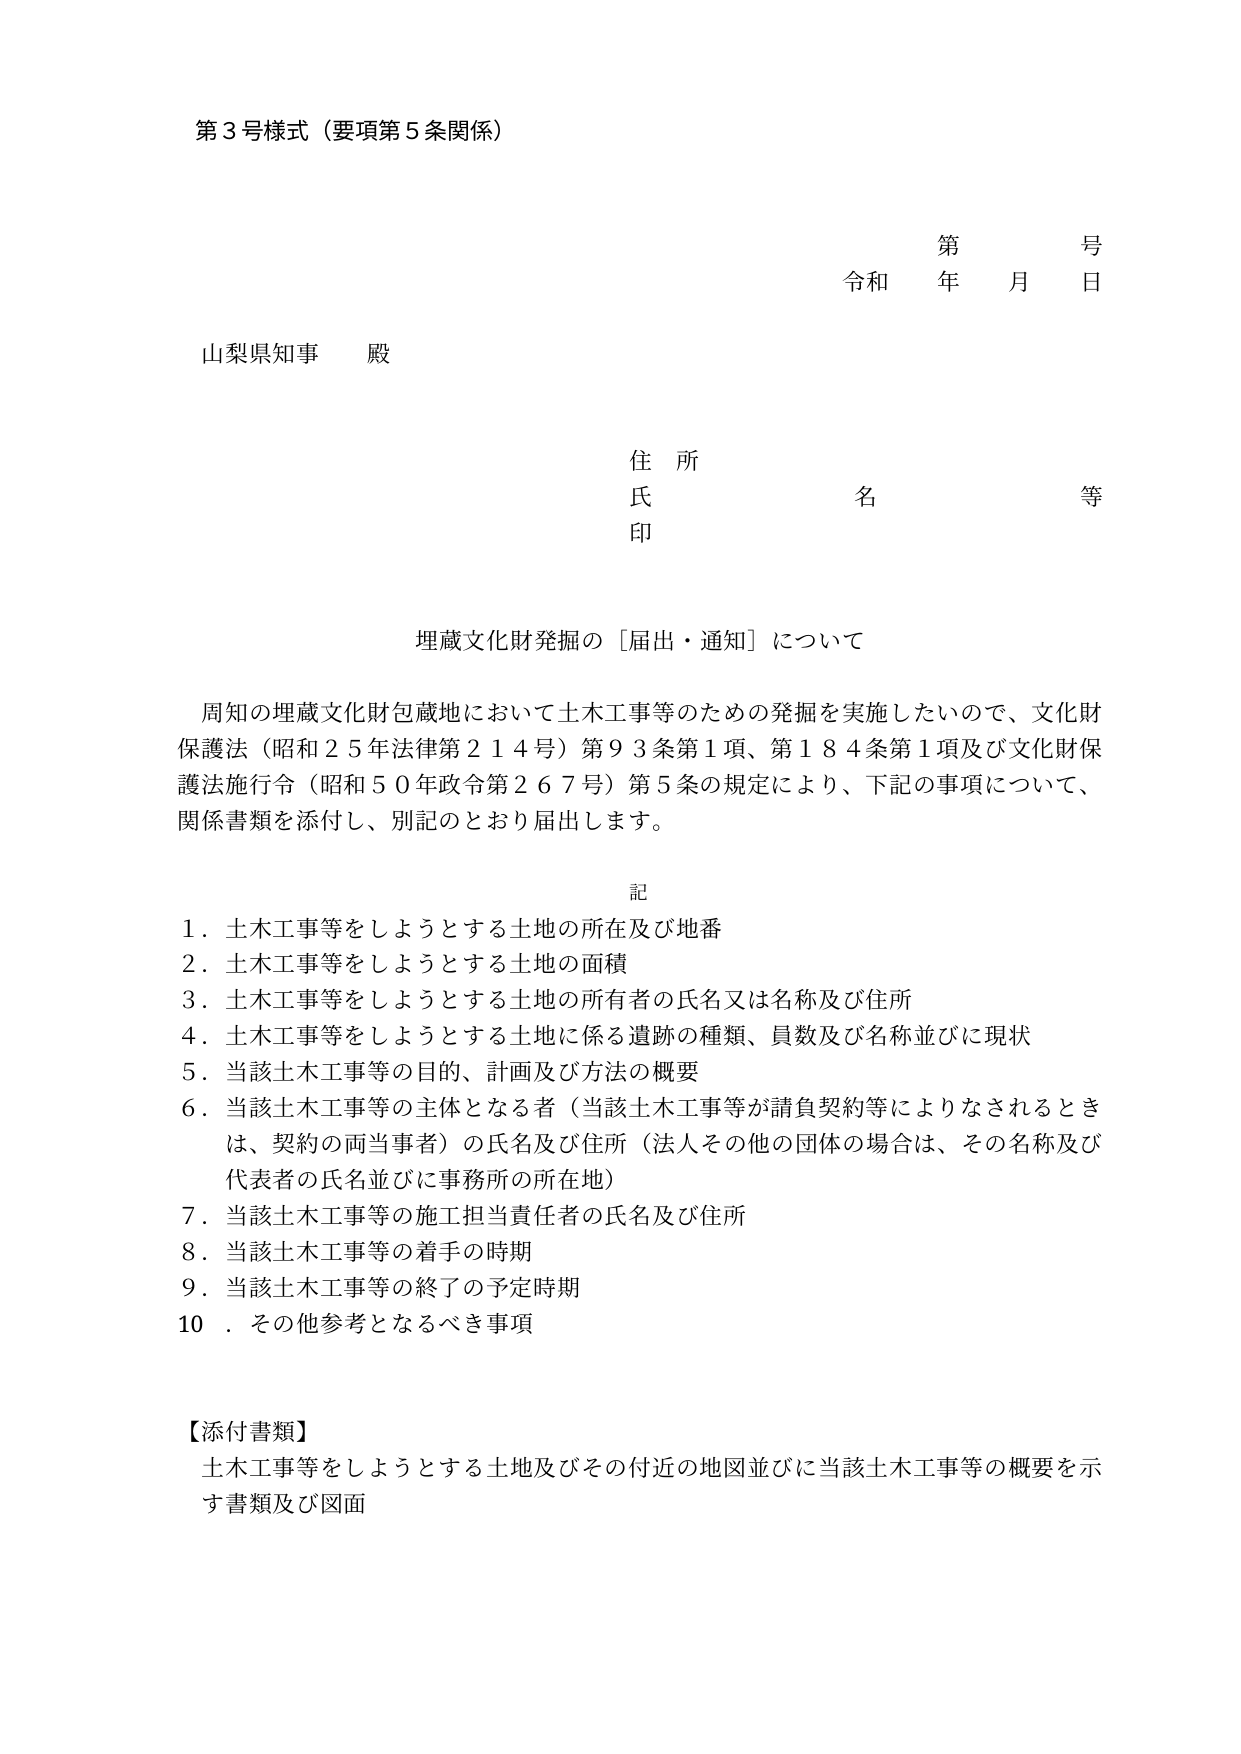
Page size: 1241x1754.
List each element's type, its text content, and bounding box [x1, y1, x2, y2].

text 山梨県知事 殿 [178, 334, 1104, 370]
text 10．その他参考となるべき事項 [178, 1304, 1104, 1340]
text ７．当該土木工事等の施工担当責任者の氏名及び住所 [178, 1197, 1104, 1233]
text ９．当該土木工事等の終了の予定時期 [178, 1268, 1104, 1304]
text ４．土木工事等をしようとする土地に係る遺跡の種類、員数及び名称並びに現状 [178, 1017, 1104, 1053]
text ３．土木工事等をしようとする土地の所有者の氏名又は名称及び住所 [178, 981, 1104, 1017]
text 記 [178, 873, 1104, 909]
text ８．当該土木工事等の着手の時期 [178, 1233, 1104, 1268]
text 【添付書類】 [178, 1412, 1104, 1448]
text 第 号 [178, 226, 1104, 262]
text 令和 年 月 日 [178, 262, 1104, 298]
text 周知の埋蔵文化財包蔵地において土木工事等のための発掘を実施したいので、文化財保護法（昭和２５年法律第２１４号）第９３条第１項、第１８４条第１項及び文化財保護法施行令（昭和５０年政令第２６７号）第５条の規定により、下記の事項について、関係書類を添付し、別記のとおり届出します。 [178, 693, 1104, 837]
text 土木工事等をしようとする土地及びその付近の地図並びに当該土木工事等の概要を示す書類及び図面 [201, 1448, 1104, 1520]
text 氏名等 印 [606, 478, 1104, 550]
text ６．当該土木工事等の主体となる者（当該土木工事等が請負契約等によりなされるときは、契約の両当事者）の氏名及び住所（法人その他の団体の場合は、その名称及び代表者の氏名並びに事務所の所在地） [178, 1089, 1104, 1197]
text ５．当該土木工事等の目的、計画及び方法の概要 [178, 1053, 1104, 1089]
text 埋蔵文化財発掘の［届出・通知］について [178, 622, 1104, 658]
text ２．土木工事等をしようとする土地の面積 [178, 945, 1104, 981]
text 住 所 [606, 442, 1104, 478]
text １．土木工事等をしようとする土地の所在及び地番 [178, 909, 1104, 945]
